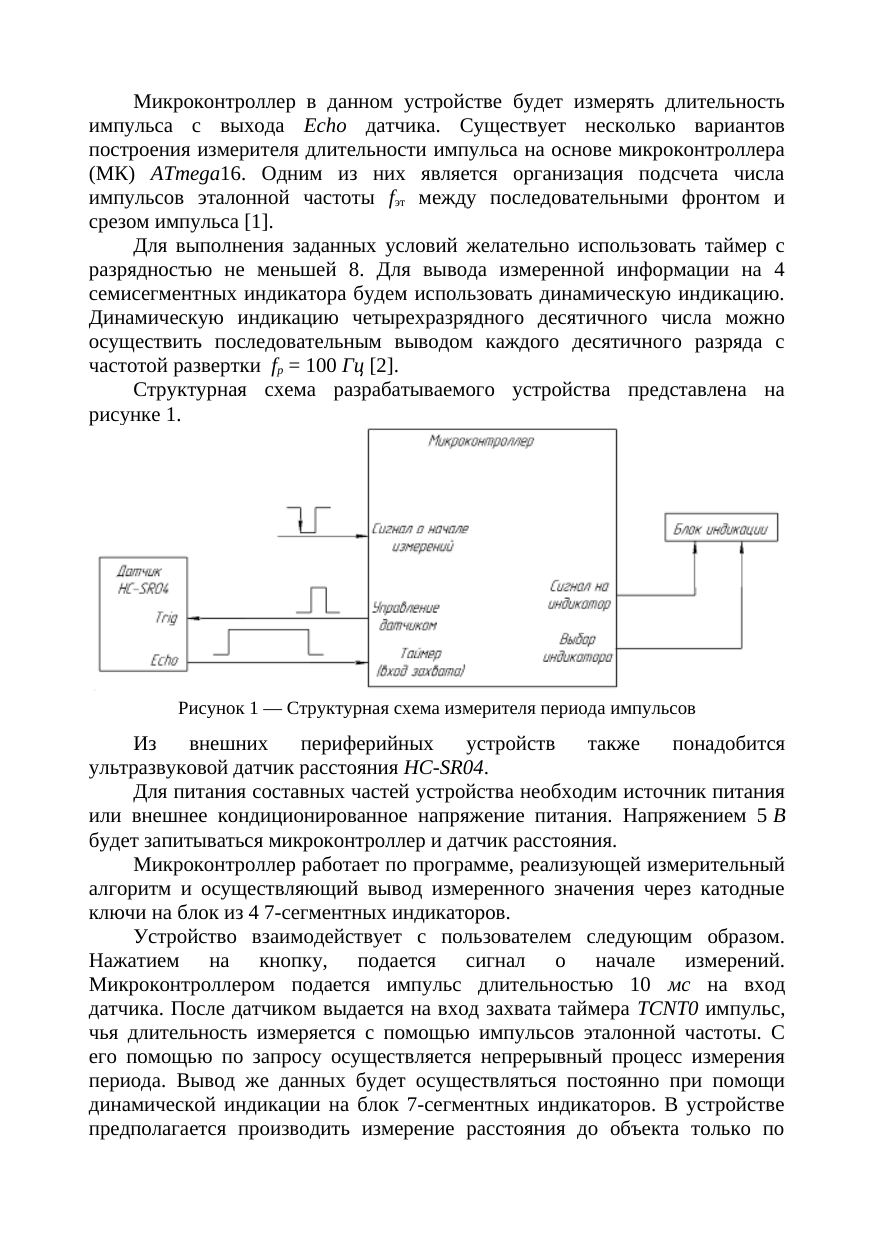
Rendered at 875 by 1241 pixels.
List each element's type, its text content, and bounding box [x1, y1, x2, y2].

text Микроконтроллер работает по программе, реализующей измерительный алгоритм и осуществляющий вывод измеренного значения через катодные ключи на блок из 4 7-сегментных индикаторов. [89, 852, 785, 924]
text Из внешних периферийных устройств также понадобится ультразвуковой датчик расстояния HC-SR04. [89, 731, 785, 779]
text Для питания составных частей устройства необходим источник питания или внешнее кондиционированное напряжение питания. Напряжением 5 В будет запитываться микроконтроллер и датчик расстояния. [89, 779, 785, 852]
text Структурная схема разрабатываемого устройства представлена на рисунке 1. [89, 377, 785, 426]
text Микроконтроллер в данном устройстве будет измерять длительность импульса с выхода Echo датчика. Существует несколько вариантов построения измерителя длительности импульса на основе микроконтроллера (МК) ATmega16. Одним из них является организация подсчета числа импульсов эталонной частоты fэт между последовательными фронтом и срезом импульса [1]. [89, 89, 785, 233]
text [89, 924, 785, 1140]
text Для выполнения заданных условий желательно использовать таймер с разрядностью не меньшей 8. Для вывода измеренной информации на 4 семисегментных индикатора будем использовать динамическую индикацию. Динамическую индикацию четырехразрядного десятичного числа можно осуществить последовательным выводом каждого десятичного разряда с частотой развертки fр = 100 Гц [2]. [89, 233, 785, 377]
text Рисунок 1 — Структурная схема измерителя периода импульсов [89, 697, 785, 719]
